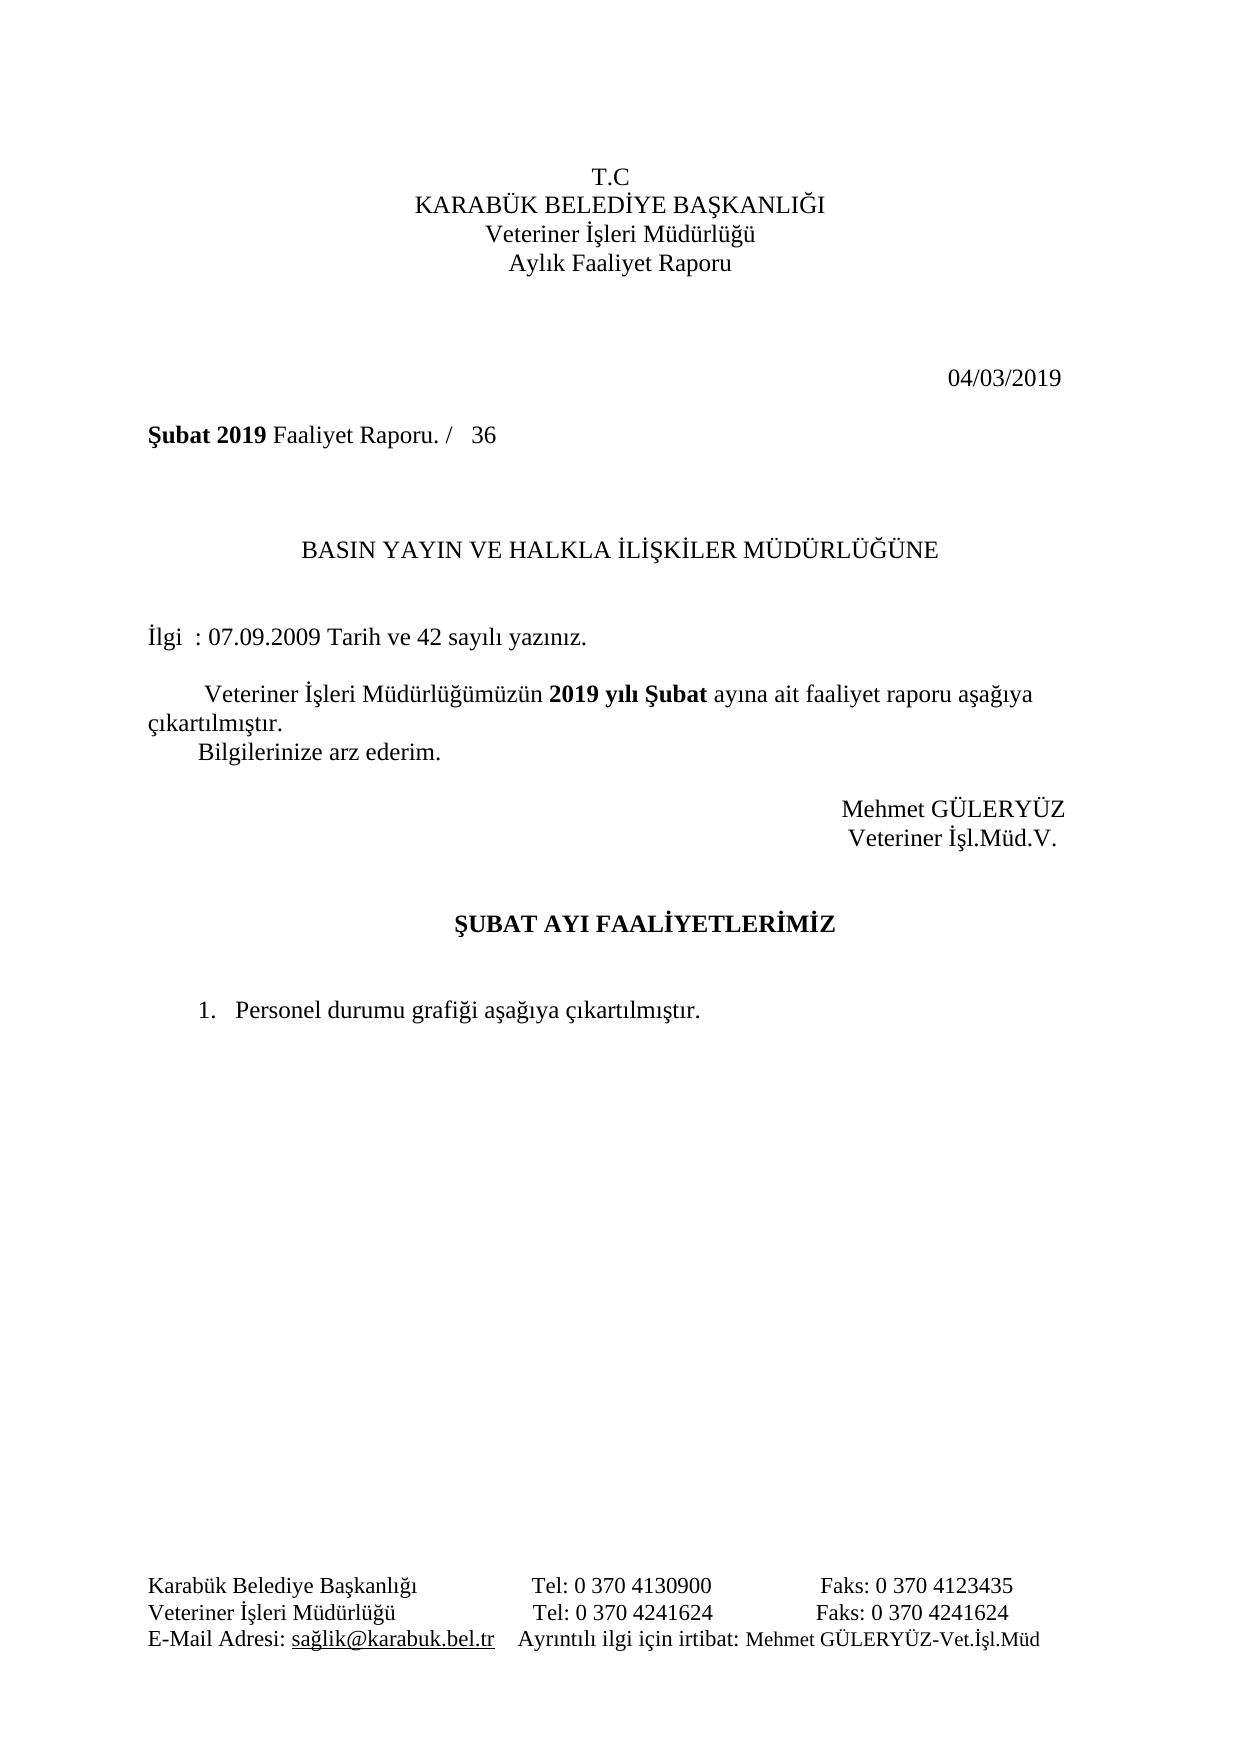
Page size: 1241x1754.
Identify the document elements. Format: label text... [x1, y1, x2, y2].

list Personel durumu grafiği aşağıya çıkartılmıştır. [198, 995, 1093, 1024]
text İlgi : 07.09.2009 Tarih ve 42 sayılı yazınız. [148, 622, 1093, 650]
text Bilgilerinize arz ederim. [148, 737, 1093, 765]
text Mehmet GÜLERYÜZ [148, 794, 1093, 823]
text ŞUBAT AYI FAALİYETLERİMİZ [148, 909, 1093, 938]
text Veteriner İşl.Müd.V. [148, 823, 1093, 852]
text KARABÜK BELEDİYE BAŞKANLIĞI [148, 190, 1093, 219]
text BASIN YAYIN VE HALKLA İLİŞKİLER MÜDÜRLÜĞÜNE [148, 535, 1093, 564]
text Veteriner İşleri Müdürlüğümüzün 2019 yılı Şubat ayına ait faaliyet raporu aşağıya çıkartılmıştır. [148, 679, 1093, 737]
text Veteriner İşleri Müdürlüğü [148, 219, 1093, 248]
text 04/03/2019 [148, 363, 1093, 392]
text T.C [148, 162, 1093, 190]
text Aylık Faaliyet Raporu [148, 248, 1093, 277]
text Şubat 2019 Faaliyet Raporu. / 36 [148, 420, 1093, 449]
